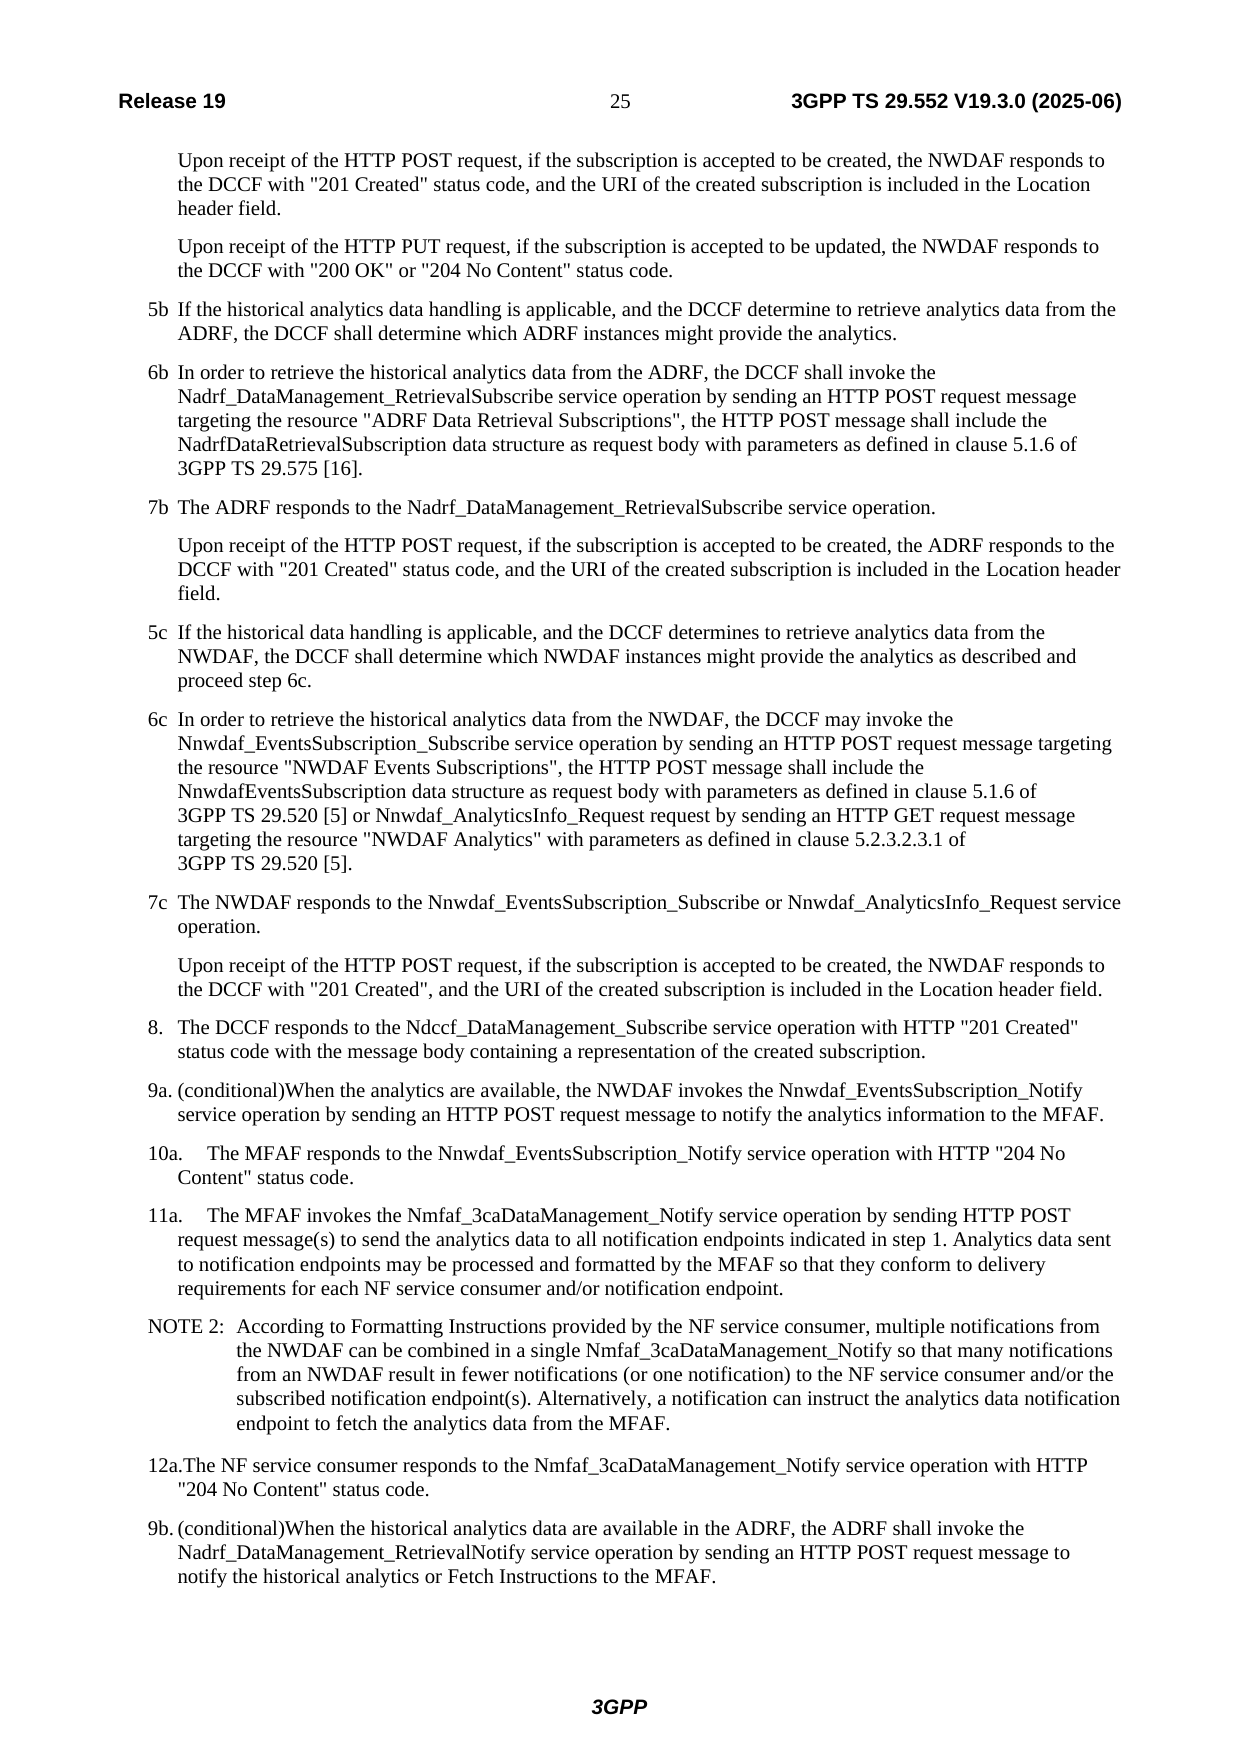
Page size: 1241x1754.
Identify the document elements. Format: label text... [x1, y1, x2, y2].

text Upon receipt of the HTTP POST request, if the subscription is accepted to be created, the ADRF responds to the DCCF with "201 Created" status code, and the URI of the created subscription is included in the Location header field. [148, 533, 1122, 605]
text 5c If the historical data handling is applicable, and the DCCF determines to retrieve analytics data from the NWDAF, the DCCF shall determine which NWDAF instances might provide the analytics as described and proceed step 6c. [148, 620, 1122, 692]
text Upon receipt of the HTTP POST request, if the subscription is accepted to be created, the NWDAF responds to the DCCF with "201 Created", and the URI of the created subscription is included in the Location header field. [148, 952, 1122, 1001]
text 6b In order to retrieve the historical analytics data from the ADRF, the DCCF shall invoke the Nadrf_DataManagement_RetrievalSubscribe service operation by sending an HTTP POST request message targeting the resource "ADRF Data Retrieval Subscriptions", the HTTP POST message shall include the NadrfDataRetrievalSubscription data structure as request body with parameters as defined in clause 5.1.6 of 3GPP TS 29.575 [16]. [148, 360, 1122, 480]
text NOTE 2: According to Formatting Instructions provided by the NF service consumer, multiple notifications from the NWDAF can be combined in a single Nmfaf_3caDataManagement_Notify so that many notifications from an NWDAF result in fewer notifications (or one notification) to the NF service consumer and/or the subscribed notification endpoint(s). Alternatively, a notification can instruct the analytics data notification endpoint to fetch the analytics data from the MFAF. [148, 1314, 1122, 1434]
text Upon receipt of the HTTP POST request, if the subscription is accepted to be created, the NWDAF responds to the DCCF with "201 Created" status code, and the URI of the created subscription is included in the Location header field. [148, 147, 1122, 220]
text 12a.The NF service consumer responds to the Nmfaf_3caDataManagement_Notify service operation with HTTP "204 No Content" status code. [148, 1453, 1122, 1501]
text 11a. The MFAF invokes the Nmfaf_3caDataManagement_Notify service operation by sending HTTP POST request message(s) to send the analytics data to all notification endpoints indicated in step 1. Analytics data sent to notification endpoints may be processed and formatted by the MFAF so that they conform to delivery requirements for each NF service consumer and/or notification endpoint. [148, 1203, 1122, 1299]
text 7c The NWDAF responds to the Nnwdaf_EventsSubscription_Subscribe or Nnwdaf_AnalyticsInfo_Request service operation. [148, 890, 1122, 938]
text Upon receipt of the HTTP PUT request, if the subscription is accepted to be updated, the NWDAF responds to the DCCF with "200 OK" or "204 No Content" status code. [148, 234, 1122, 282]
text 9a. (conditional)When the analytics are available, the NWDAF invokes the Nnwdaf_EventsSubscription_Notify service operation by sending an HTTP POST request message to notify the analytics information to the MFAF. [148, 1078, 1122, 1126]
text 10a. The MFAF responds to the Nnwdaf_EventsSubscription_Notify service operation with HTTP "204 No Content" status code. [148, 1141, 1122, 1189]
text 7b The ADRF responds to the Nadrf_DataManagement_RetrievalSubscribe service operation. [148, 494, 1122, 519]
text 8. The DCCF responds to the Ndccf_DataManagement_Subscribe service operation with HTTP "201 Created" status code with the message body containing a representation of the created subscription. [148, 1015, 1122, 1063]
text 9b. (conditional)When the historical analytics data are available in the ADRF, the ADRF shall invoke the Nadrf_DataManagement_RetrievalNotify service operation by sending an HTTP POST request message to notify the historical analytics or Fetch Instructions to the MFAF. [148, 1516, 1122, 1588]
text 6c In order to retrieve the historical analytics data from the NWDAF, the DCCF may invoke the Nnwdaf_EventsSubscription_Subscribe service operation by sending an HTTP POST request message targeting the resource "NWDAF Events Subscriptions", the HTTP POST message shall include the NnwdafEventsSubscription data structure as request body with parameters as defined in clause 5.1.6 of 3GPP TS 29.520 [5] or Nnwdaf_AnalyticsInfo_Request request by sending an HTTP GET request message targeting the resource "NWDAF Analytics" with parameters as defined in clause 5.2.3.2.3.1 of 3GPP TS 29.520 [5]. [148, 707, 1122, 875]
text 5b If the historical analytics data handling is applicable, and the DCCF determine to retrieve analytics data from the ADRF, the DCCF shall determine which ADRF instances might provide the analytics. [148, 297, 1122, 345]
